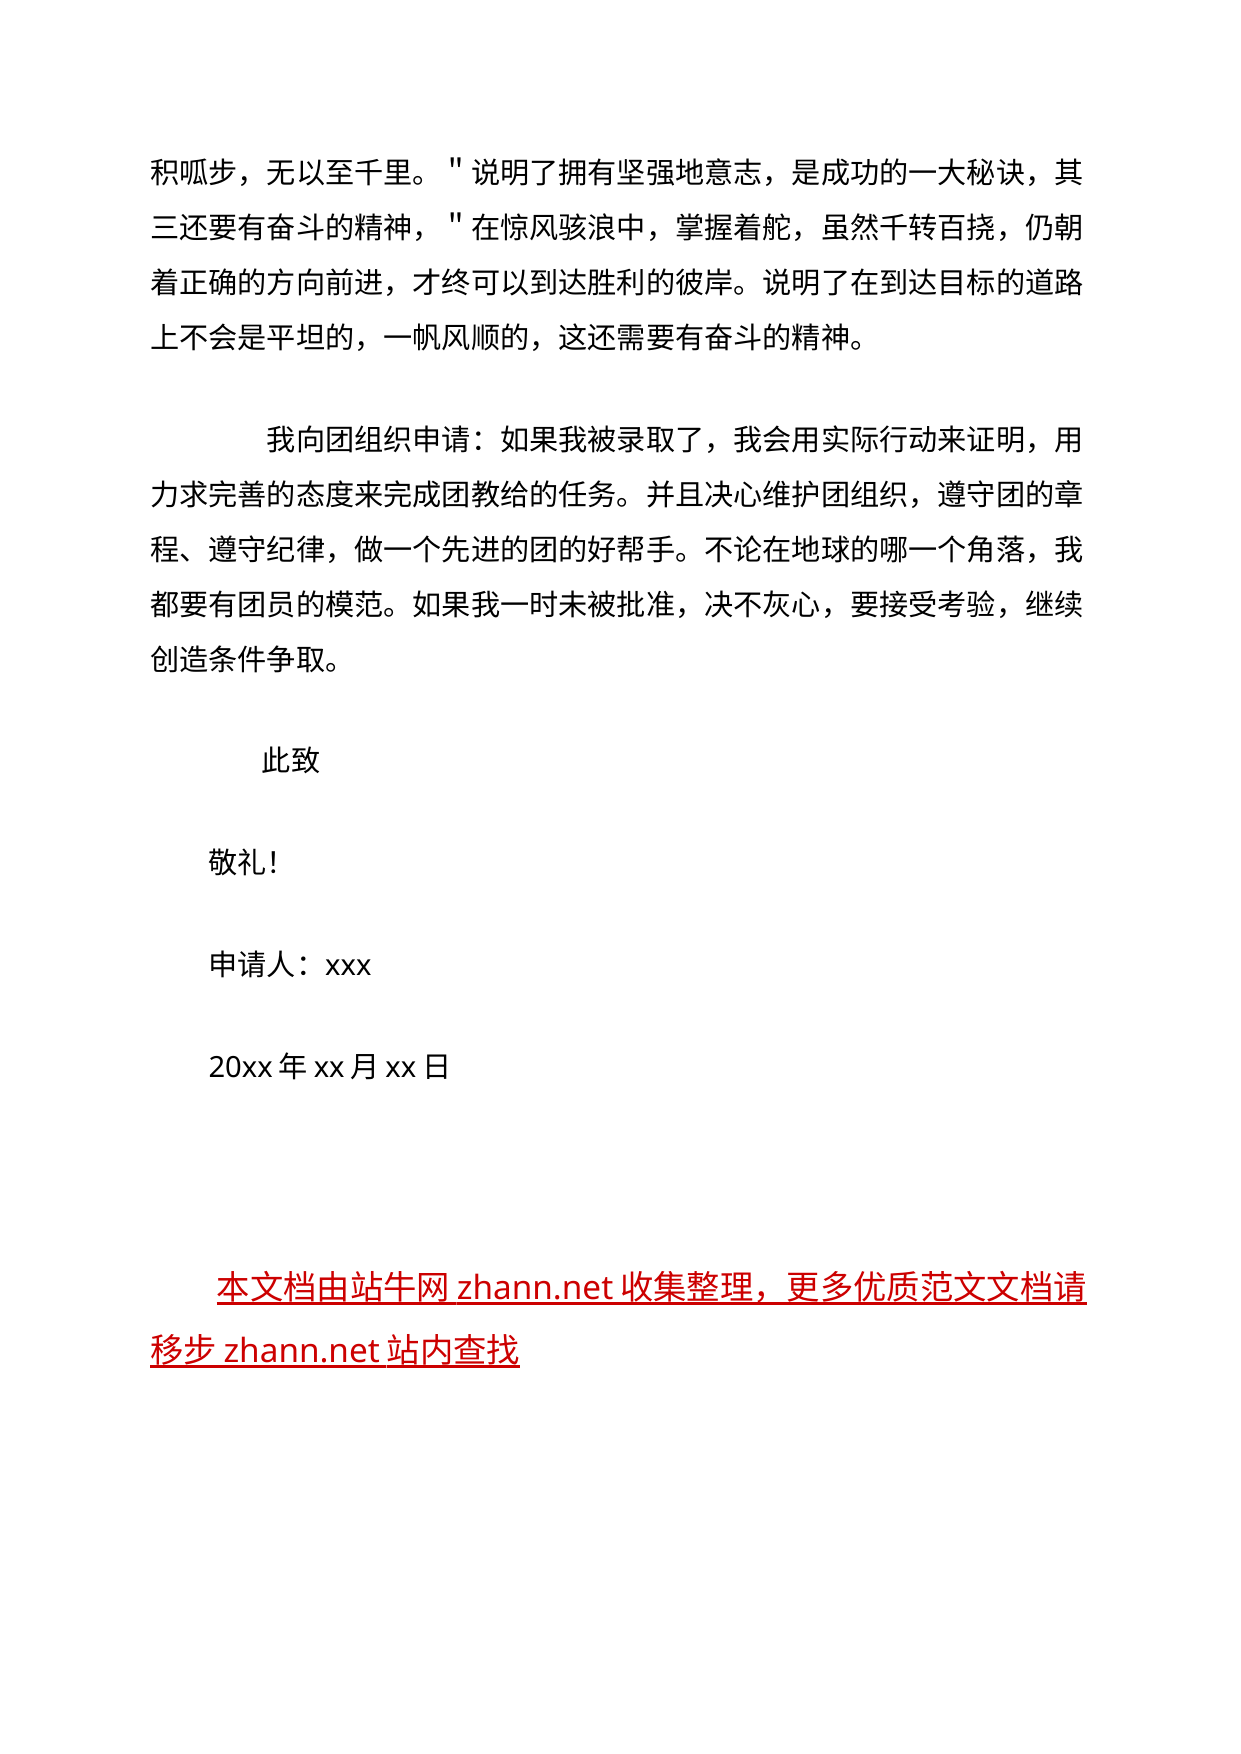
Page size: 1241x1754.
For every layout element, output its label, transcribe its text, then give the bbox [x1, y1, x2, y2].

text 本文档由站牛网zhann.net收集整理，更多优质范文文档请移步zhann.net站内查找 [150, 1261, 1090, 1372]
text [150, 150, 1090, 357]
text 我向团组织申请：如果我被录取了，我会用实际行动来证明，用力求完善的态度来完成团教给的任务。并且决心维护团组织，遵守团的章程、遵守纪律，做一个先进的团的好帮手。不论在地球的哪一个角落，我都要有团员的模范。如果我一时未被批准，决不灰心，要接受考验，继续创造条件争取。 [150, 416, 1090, 678]
text 此致 [150, 738, 1090, 780]
text 20xx年xx月xx日 [150, 1043, 1090, 1086]
text 敬礼！ [150, 840, 1090, 882]
text 申请人：xxx [150, 942, 1090, 984]
